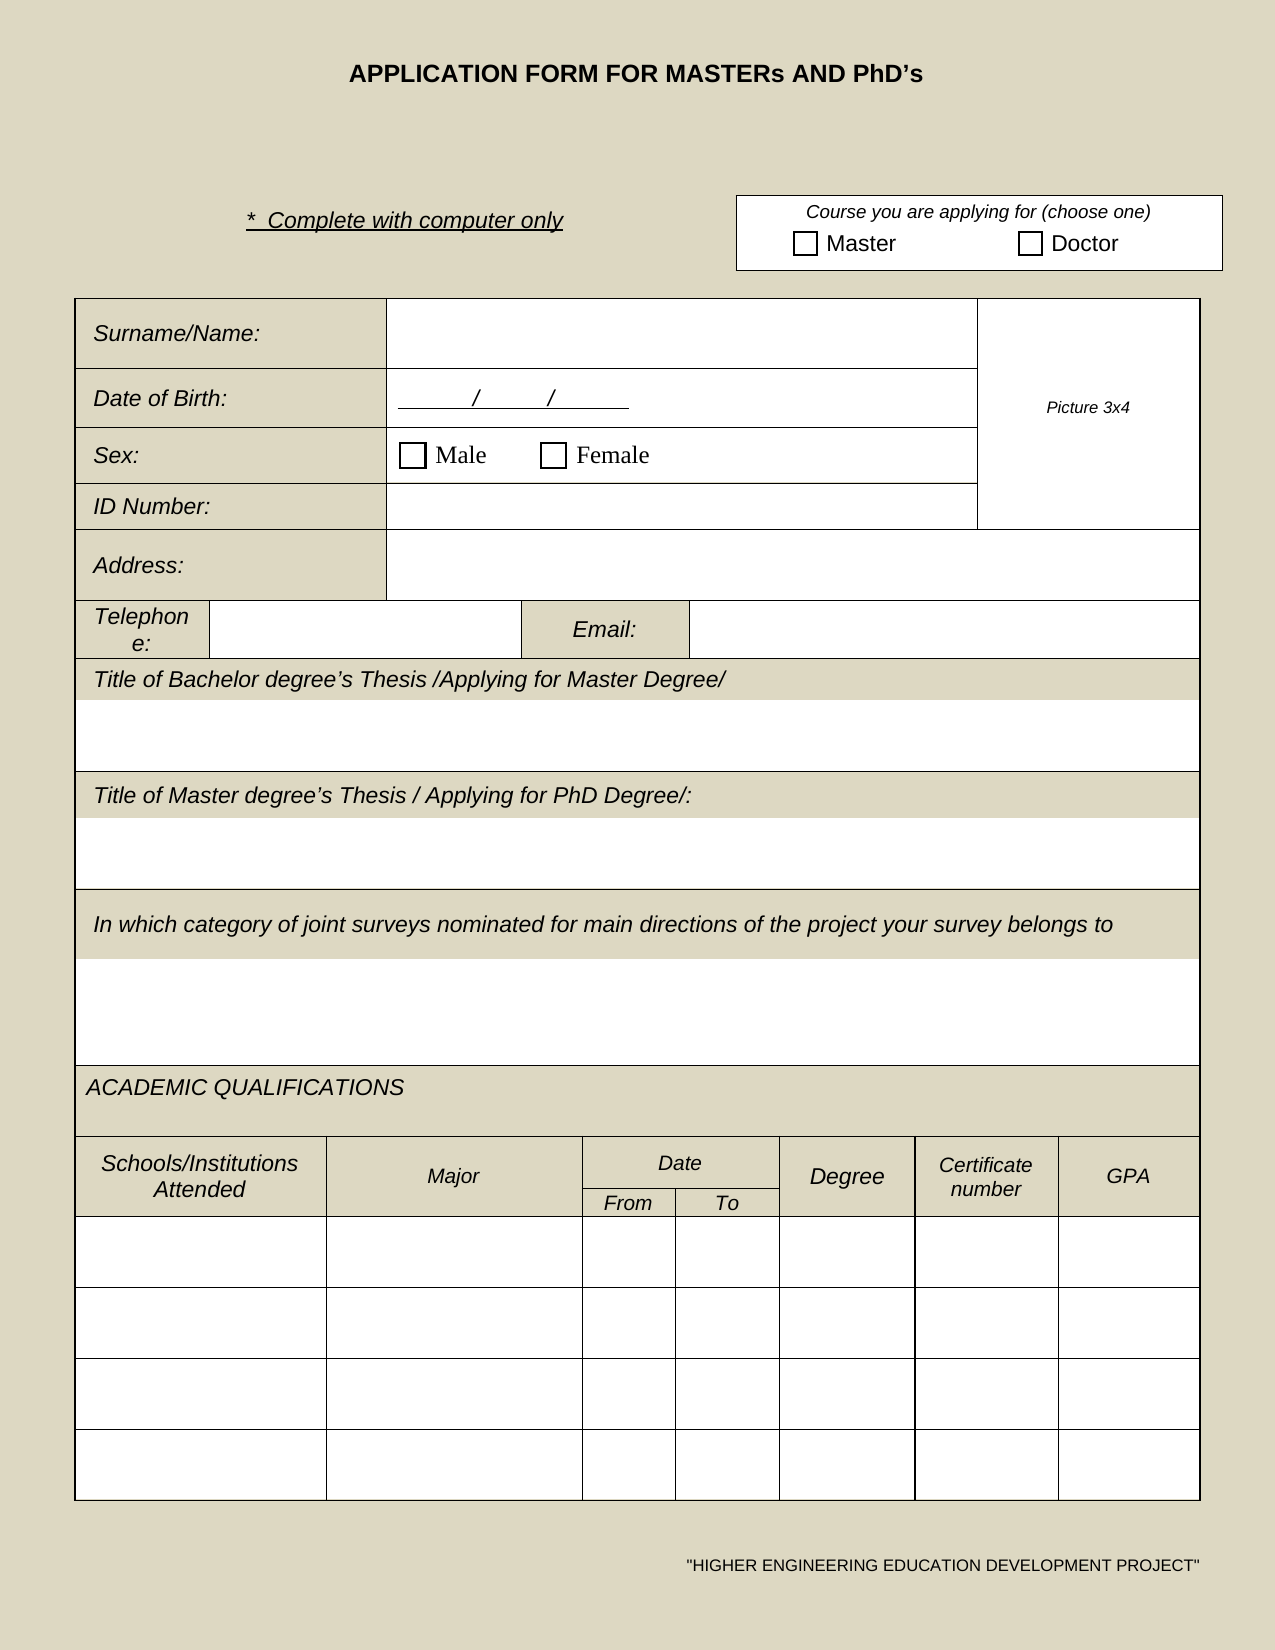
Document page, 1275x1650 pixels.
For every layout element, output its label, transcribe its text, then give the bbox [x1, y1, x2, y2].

table_cell / / [387, 369, 977, 427]
table_cell [780, 1359, 914, 1429]
table_cell [676, 1217, 779, 1287]
table_cell Title of Bachelor degree’s Thesis /Applying for Master Degree/ [76, 659, 1199, 700]
table_header Surname/Name: [76, 299, 386, 368]
table_cell Date [583, 1137, 779, 1188]
table_header Course you are applying for (choose one) [737, 196, 1222, 270]
table_cell [583, 1430, 675, 1499]
table_cell [1059, 1288, 1199, 1358]
table_cell [1059, 1430, 1199, 1499]
table_cell Schools/Institutions Attended [76, 1137, 326, 1216]
table_cell Title of Master degree’s Thesis / Applying for PhD Degree/: [76, 772, 1199, 818]
table_cell From [583, 1189, 675, 1216]
table_cell [327, 1217, 582, 1287]
table_cell [387, 428, 977, 482]
table_cell [76, 1217, 326, 1287]
table_header Picture 3x4 [978, 299, 1199, 529]
table_cell [690, 601, 1199, 658]
table_cell Telephone: [76, 601, 209, 658]
table_header [387, 299, 977, 368]
table_cell [583, 1288, 675, 1358]
table_cell [1059, 1359, 1199, 1429]
table_cell Degree [780, 1137, 914, 1216]
table_cell [676, 1288, 779, 1358]
table_cell [76, 959, 1199, 1065]
table_cell [327, 1430, 582, 1499]
table_cell [76, 700, 1199, 771]
table_cell [327, 1288, 582, 1358]
table_cell [387, 484, 977, 529]
table_cell [916, 1430, 1058, 1499]
table_cell [327, 1359, 582, 1429]
table_cell Sex: [76, 428, 386, 482]
table_cell [676, 1359, 779, 1429]
table_cell In which category of joint surveys nominated for main directions of the project your survey belongs to [76, 890, 1199, 959]
table_cell Major [327, 1137, 582, 1216]
table_cell [583, 1217, 675, 1287]
table_cell Date of Birth: [76, 369, 386, 427]
table_cell [780, 1430, 914, 1499]
table_cell [916, 1217, 1058, 1287]
table_cell [76, 1288, 326, 1358]
table_cell [1059, 1217, 1199, 1287]
table_cell GPA [1059, 1137, 1199, 1216]
table_cell Certificate number [916, 1137, 1058, 1216]
table_cell [210, 601, 521, 658]
table_cell [387, 530, 1199, 600]
table_header * Complete with computer only [75, 195, 736, 270]
table_cell [76, 1359, 326, 1429]
table_cell [780, 1288, 914, 1358]
table_cell ID Number: [76, 484, 386, 529]
table_cell [780, 1217, 914, 1287]
table_cell Address: [76, 530, 386, 600]
table_cell ACADEMIC QUALIFICATIONS [76, 1066, 1199, 1136]
table_cell Email: [522, 601, 689, 658]
table_cell [76, 1430, 326, 1499]
table_cell [916, 1359, 1058, 1429]
table_cell [676, 1430, 779, 1499]
table_cell [916, 1288, 1058, 1358]
table_cell [583, 1359, 675, 1429]
table_cell [76, 818, 1199, 888]
table_cell To [676, 1189, 779, 1216]
